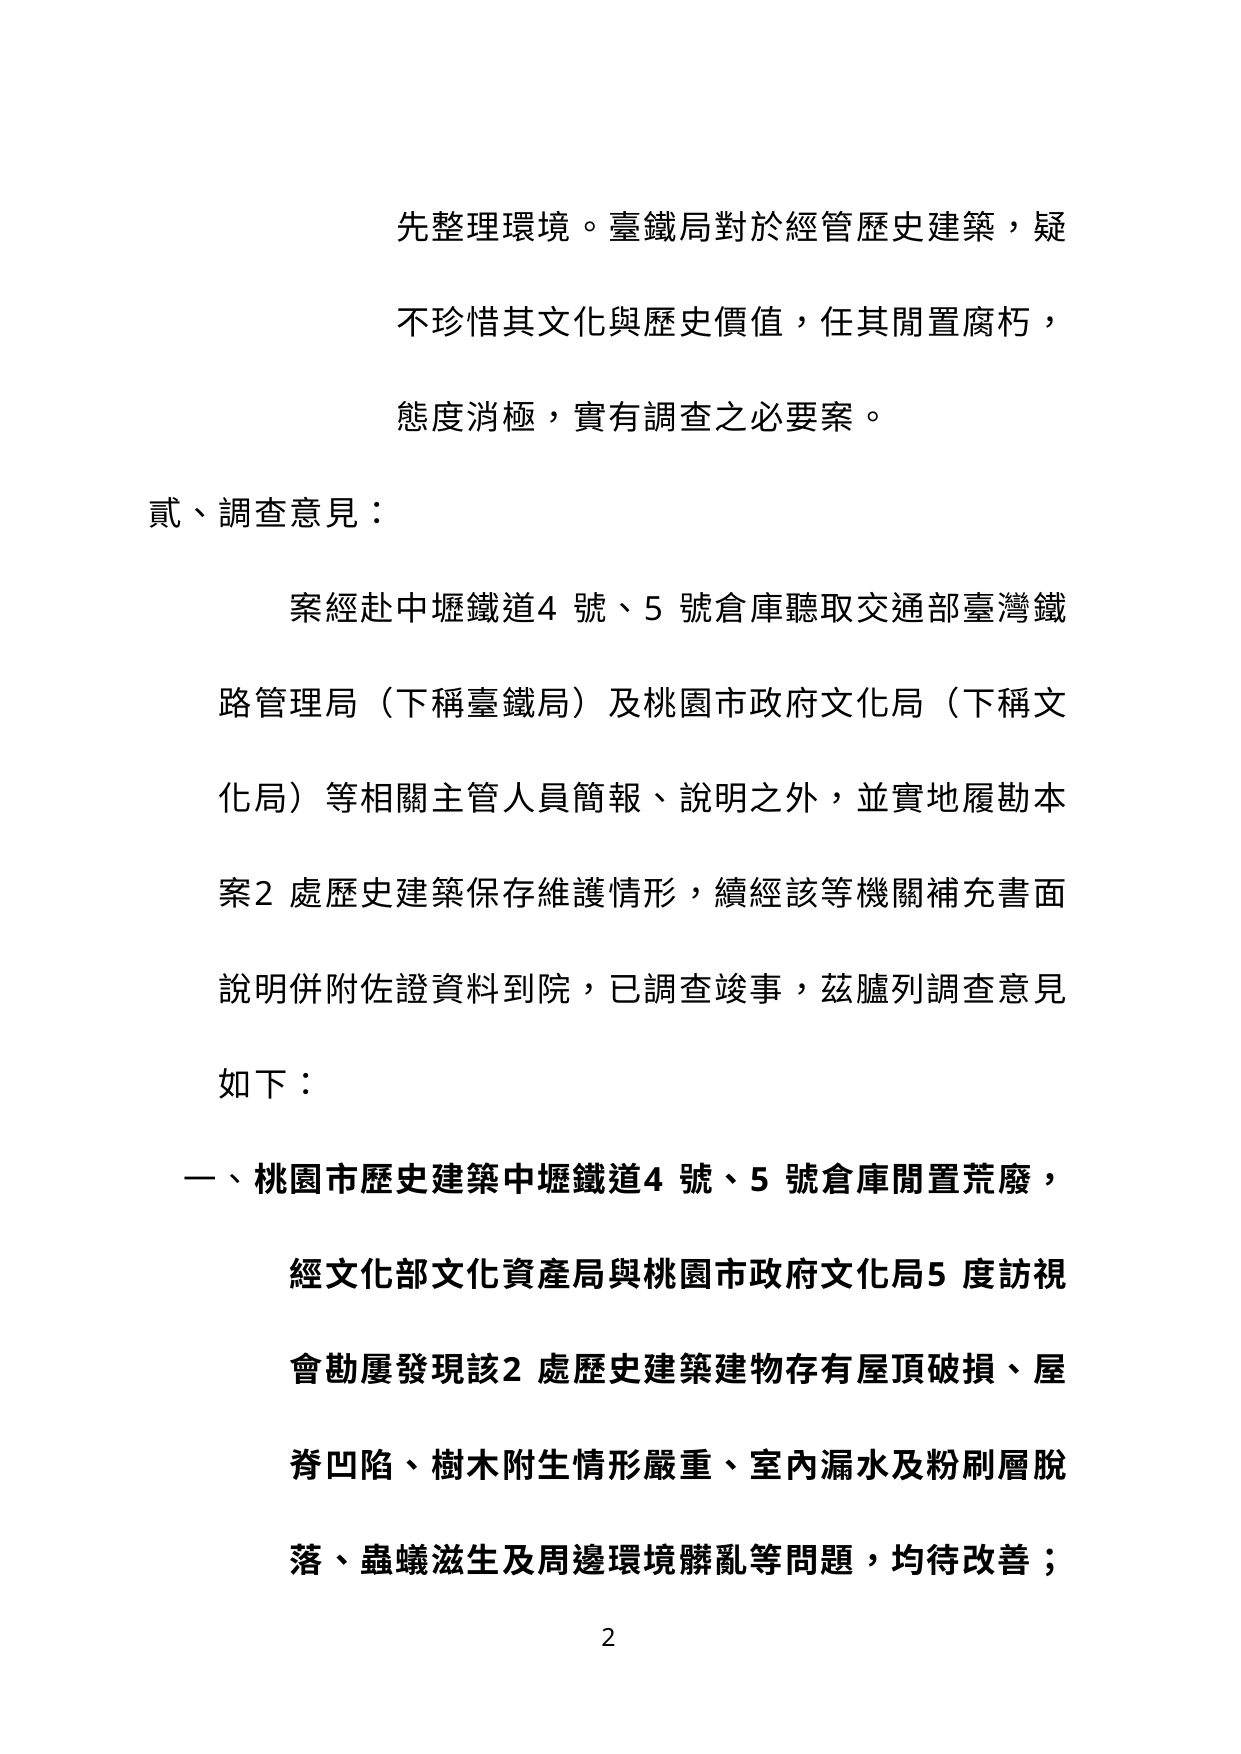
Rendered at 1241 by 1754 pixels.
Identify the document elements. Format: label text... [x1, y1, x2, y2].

subtitle 調查意見： [148, 463, 1069, 558]
text 案經赴中壢鐵道4號、5號倉庫聽取交通部臺灣鐵路管理局（下稱臺鐵局）及桃園市政府文化局（下稱文化局）等相關主管人員簡報、說明之外，並實地履勘本案2處歷史建築保存維護情形，續經該等機關補充書面說明併附佐證資料到院，已調查竣事，茲臚列調查意見如下： [219, 558, 1069, 1129]
